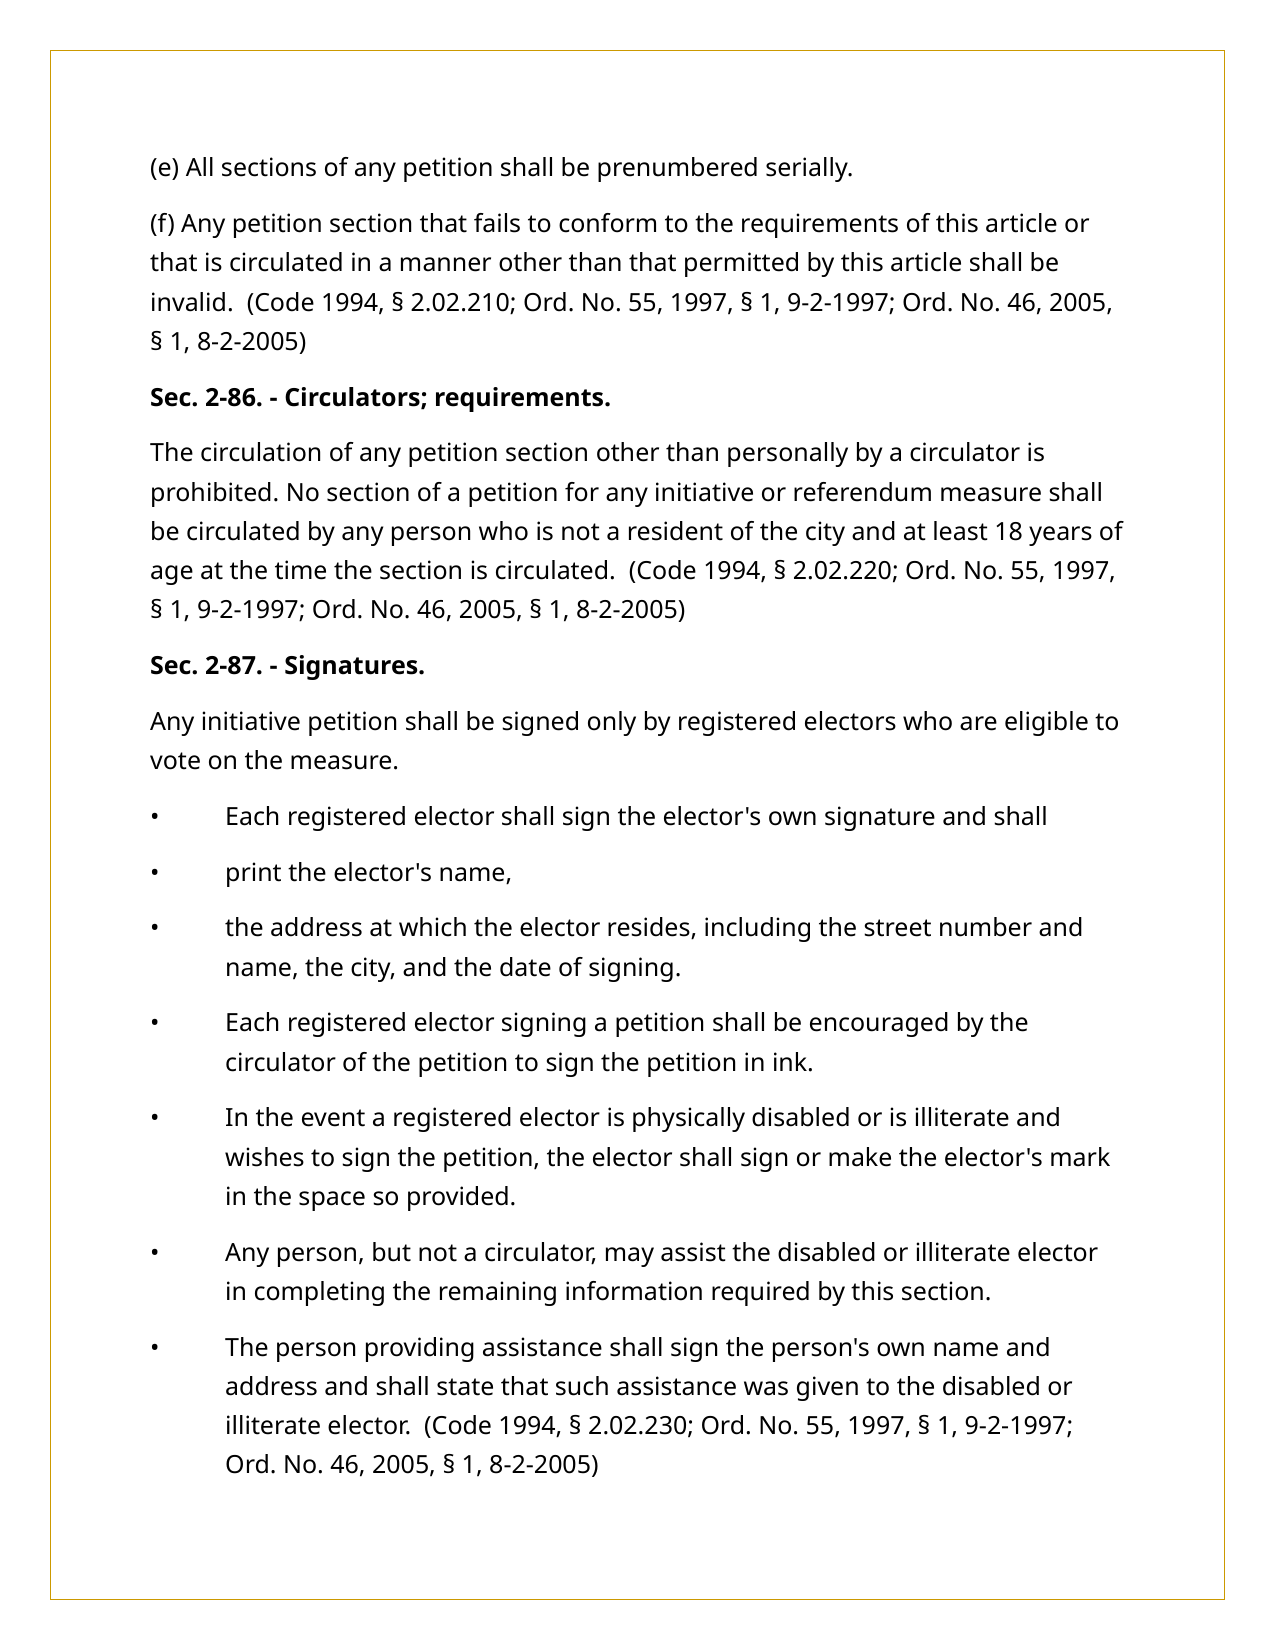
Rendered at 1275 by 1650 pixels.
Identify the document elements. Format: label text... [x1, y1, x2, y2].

text • the address at which the elector resides, including the street number and name, the city, and the date of signing. [150, 910, 1125, 983]
text • Each registered elector shall sign the elector's own signature and shall [150, 798, 1125, 832]
text The circulation of any petition section other than personally by a circulator is prohibited. No section of a petition for any initiative or referendum measure shall be circulated by any person who is not a resident of the city and at least 18 years of age at the time the section is circulated. (Code 1994, § 2.02.220; Ord. No. 55, 1997, § 1, 9-2-1997; Ord. No. 46, 2005, § 1, 8-2-2005) [150, 435, 1125, 626]
text • In the event a registered elector is physically disabled or is illiterate and wishes to sign the petition, the elector shall sign or make the elector's mark in the space so provided. [150, 1100, 1125, 1212]
text (f) Any petition section that fails to conform to the requirements of this article or that is circulated in a manner other than that permitted by this article shall be invalid. (Code 1994, § 2.02.210; Ord. No. 55, 1997, § 1, 9-2-1997; Ord. No. 46, 2005, § 1, 8-2-2005) [150, 206, 1125, 357]
text • Any person, but not a circulator, may assist the disabled or illiterate elector in completing the remaining information required by this section. [150, 1234, 1125, 1307]
text • print the elector's name, [150, 854, 1125, 888]
text Sec. 2-87. - Signatures. [150, 647, 1125, 682]
text • The person providing assistance shall sign the person's own name and address and shall state that such assistance was given to the disabled or illiterate elector. (Code 1994, § 2.02.230; Ord. No. 55, 1997, § 1, 9-2-1997; Ord. No. 46, 2005, § 1, 8-2-2005) [150, 1329, 1125, 1481]
text • Each registered elector signing a petition shall be encouraged by the circulator of the petition to sign the petition in ink. [150, 1005, 1125, 1078]
text Sec. 2-86. - Circulators; requirements. [150, 379, 1125, 413]
text (e) All sections of any petition shall be prenumbered serially. [150, 150, 1125, 184]
text Any initiative petition shall be signed only by registered electors who are eligible to vote on the measure. [150, 703, 1125, 777]
